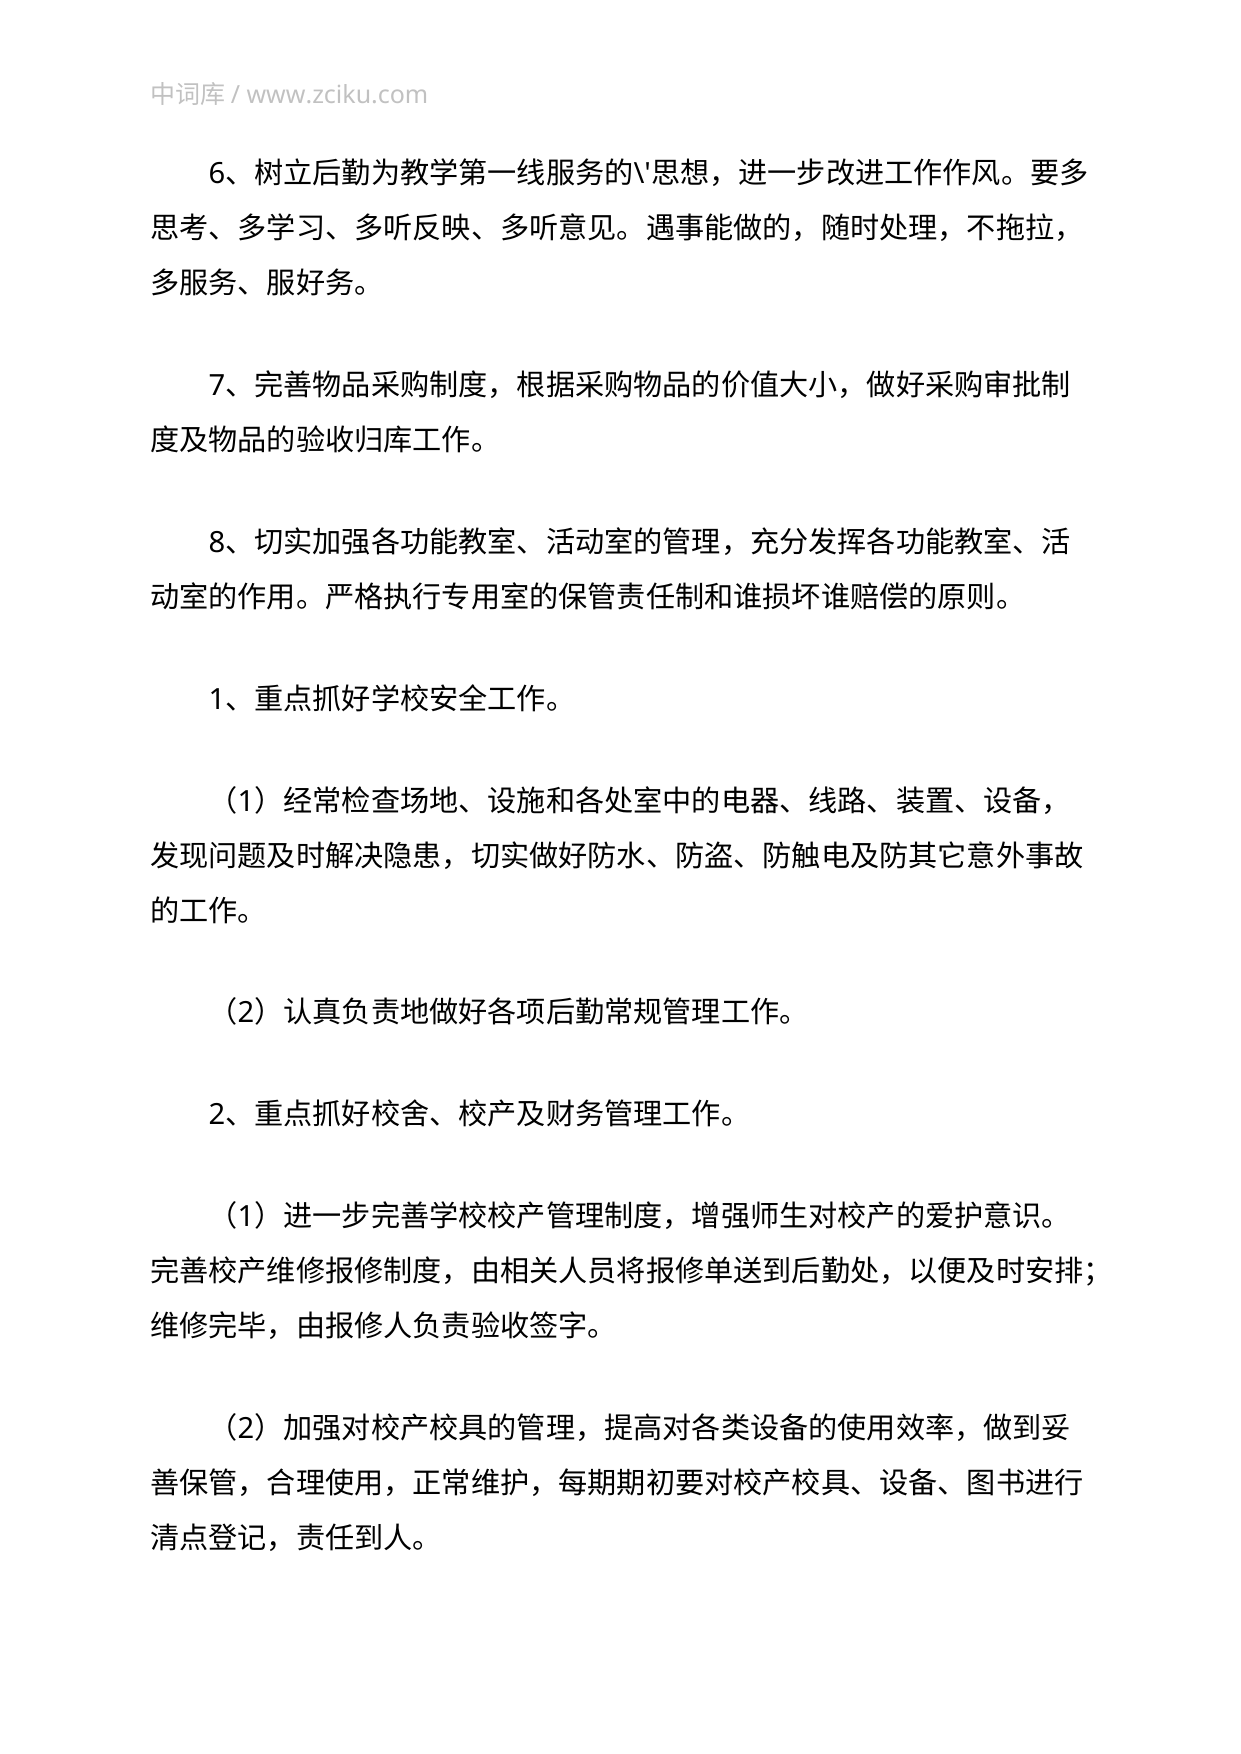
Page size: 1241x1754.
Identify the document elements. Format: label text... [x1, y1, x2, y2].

text 2、重点抓好校舍、校产及财务管理工作。 [150, 1091, 1090, 1133]
text 8、切实加强各功能教室、活动室的管理，充分发挥各功能教室、活动室的作用。严格执行专用室的保管责任制和谁损坏谁赔偿的原则。 [150, 518, 1090, 616]
text （2）加强对校产校具的管理，提高对各类设备的使用效率，做到妥善保管，合理使用，正常维护，每期期初要对校产校具、设备、图书进行清点登记，责任到人。 [150, 1404, 1090, 1557]
text （1）经常检查场地、设施和各处室中的电器、线路、装置、设备，发现问题及时解决隐患，切实做好防水、防盗、防触电及防其它意外事故的工作。 [150, 777, 1090, 929]
text 7、完善物品采购制度，根据采购物品的价值大小，做好采购审批制度及物品的验收归库工作。 [150, 362, 1090, 459]
text （2）认真负责地做好各项后勤常规管理工作。 [150, 989, 1090, 1031]
text （1）进一步完善学校校产管理制度，增强师生对校产的爱护意识。完善校产维修报修制度，由相关人员将报修单送到后勤处，以便及时安排；维修完毕，由报修人负责验收签字。 [150, 1193, 1090, 1345]
text 6、树立后勤为教学第一线服务的\'思想，进一步改进工作作风。要多思考、多学习、多听反映、多听意见。遇事能做的，随时处理，不拖拉，多服务、服好务。 [150, 150, 1090, 302]
text 1、重点抓好学校安全工作。 [150, 675, 1090, 718]
